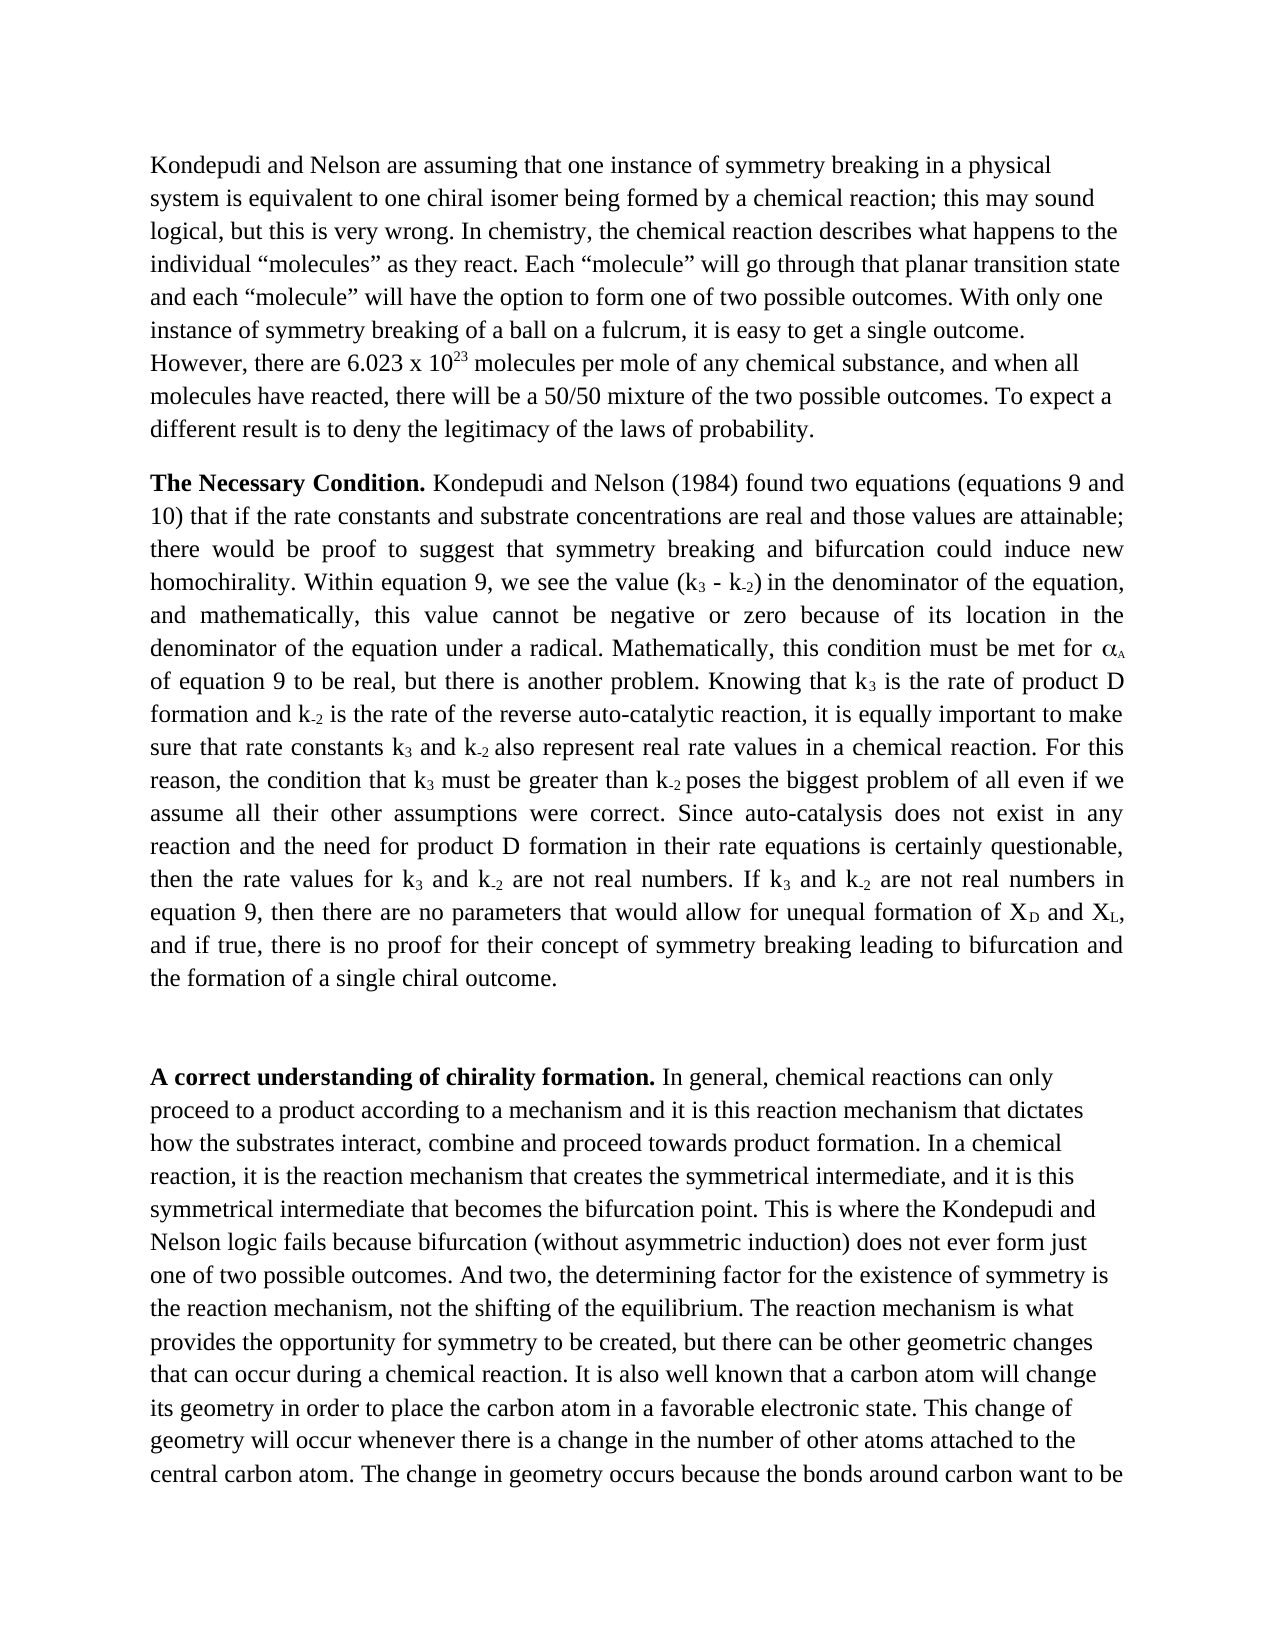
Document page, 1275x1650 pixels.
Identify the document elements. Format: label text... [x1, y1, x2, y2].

text The Necessary Condition. Kondepudi and Nelson (1984) found two equations (equations 9 and 10) that if the rate constants and substrate concentrations are real and those values are attainable; there would be proof to suggest that symmetry breaking and bifurcation could induce new homochirality. Within equation 9, we see the value (k3 - k-2) in the denominator of the equation, and mathematically, this value cannot be negative or zero because of its location in the denominator of the equation under a radical. Mathematically, this condition must be met for A of equation 9 to be real, but there is another problem. Knowing that k3 is the rate of product D formation and k-2 is the rate of the reverse auto-catalytic reaction, it is equally important to make sure that rate constants k3 and k-2 also represent real rate values in a chemical reaction. For this reason, the condition that k3 must be greater than k-2 poses the biggest problem of all even if we assume all their other assumptions were correct. Since auto-catalysis does not exist in any reaction and the need for product D formation in their rate equations is certainly questionable, then the rate values for k3 and k-2 are not real numbers. If k3 and k-2 are not real numbers in equation 9, then there are no parameters that would allow for unequal formation of XD and XL, and if true, there is no proof for their concept of symmetry breaking leading to bifurcation and the formation of a single chiral outcome. [150, 468, 1125, 992]
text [150, 1062, 1125, 1487]
text Kondepudi and Nelson are assuming that one instance of symmetry breaking in a physical system is equivalent to one chiral isomer being formed by a chemical reaction; this may sound logical, but this is very wrong. In chemistry, the chemical reaction describes what happens to the individual “molecules” as they react. Each “molecule” will go through that planar transition state and each “molecule” will have the option to form one of two possible outcomes. With only one instance of symmetry breaking of a ball on a fulcrum, it is easy to get a single outcome. However, there are 6.023 x 1023 molecules per mole of any chemical substance, and when all molecules have reacted, there will be a 50/50 mixture of the two possible outcomes. To expect a different result is to deny the legitimacy of the laws of probability. [150, 150, 1125, 443]
